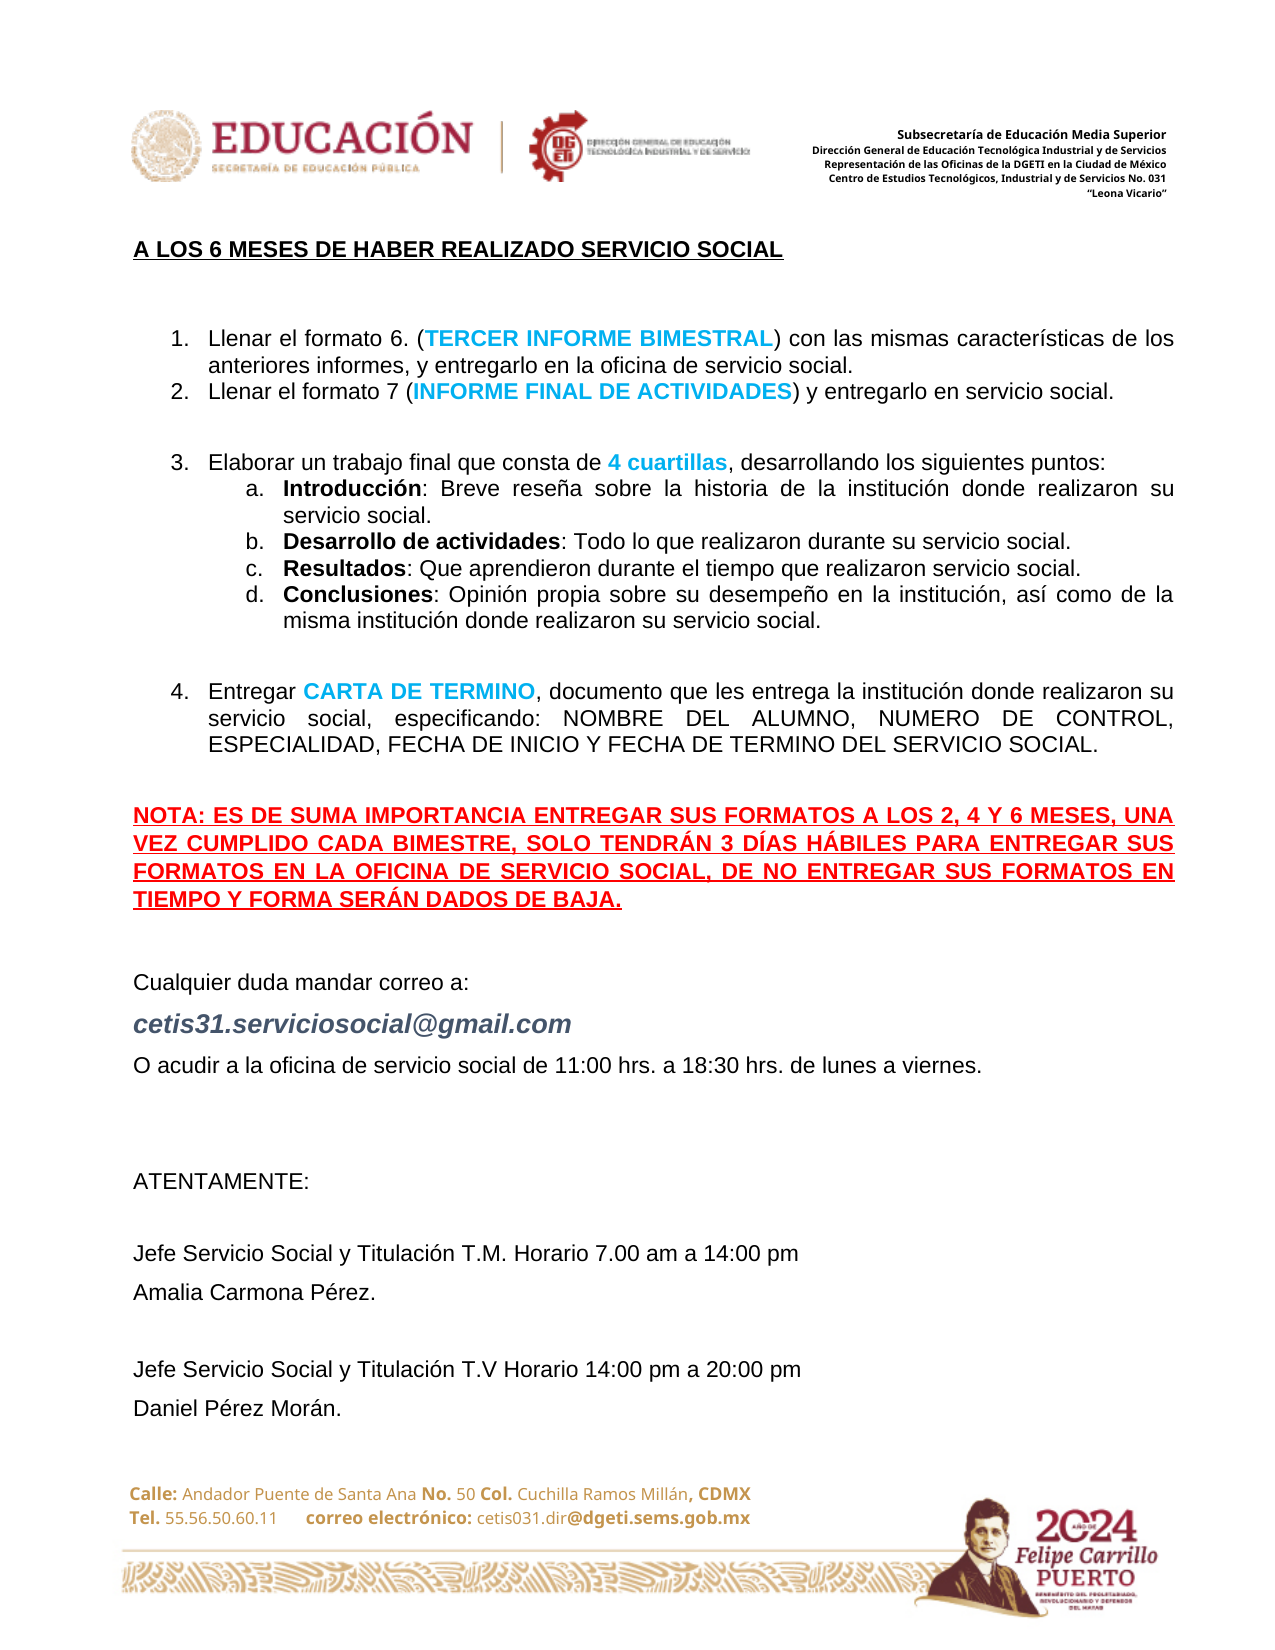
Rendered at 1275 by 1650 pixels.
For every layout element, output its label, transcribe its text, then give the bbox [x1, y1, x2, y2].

text NOTA: ES DE SUMA IMPORTANCIA ENTREGAR SUS FORMATOS A LOS 2, 4 Y 6 MESES, UNA VEZ CUMPLIDO CADA BIMESTRE, SOLO TENDRÁN 3 DÍAS HÁBILES PARA ENTREGAR SUS FORMATOS EN LA OFICINA DE SERVICIO SOCIAL, DE NO ENTREGAR SUS FORMATOS EN TIEMPO Y FORMA SERÁN DADOS DE BAJA. [133, 826, 1175, 853]
list Llenar el formato 6. (TERCER INFORME BIMESTRAL) con las mismas características de los anteriores informes, y entregarlo en la oficina de servicio social. [170, 325, 1175, 378]
text Amalia Carmona Pérez. [133, 1279, 1166, 1305]
list Resultados: Que aprendieron durante el tiempo que realizaron servicio social. [245, 554, 1175, 581]
text Daniel Pérez Morán. [133, 1395, 1166, 1422]
list Desarrollo de actividades: Todo lo que realizaron durante su servicio social. [245, 528, 1175, 554]
text cetis31.serviciosocial@gmail.com [133, 1008, 1166, 1039]
list Elaborar un trabajo final que consta de 4 cuartillas, desarrollando los siguientes puntos: [170, 449, 1175, 475]
text NOTA: ES DE SUMA IMPORTANCIA ENTREGAR SUS FORMATOS A LOS 2, 4 Y 6 MESES, UNA VEZ CUMPLIDO CADA BIMESTRE, SOLO TENDRÁN 3 DÍAS HÁBILES PARA ENTREGAR SUS FORMATOS EN LA OFICINA DE SERVICIO SOCIAL, DE NO ENTREGAR SUS FORMATOS EN TIEMPO Y FORMA SERÁN DADOS DE BAJA. [133, 882, 1175, 912]
text O acudir a la oficina de servicio social de 11:00 hrs. a 18:30 hrs. de lunes a viernes. [133, 1052, 1166, 1078]
text Jefe Servicio Social y Titulación T.V Horario 14:00 pm a 20:00 pm [133, 1356, 1166, 1383]
picture [3, 1473, 1274, 1650]
list Entregar CARTA DE TERMINO, documento que les entrega la institución donde realizaron su servicio social, especificando: NOMBRE DEL ALUMNO, NUMERO DE CONTROL, ESPECIALIDAD, FECHA DE INICIO Y FECHA DE TERMINO DEL SERVICIO SOCIAL. [170, 678, 1175, 757]
text Jefe Servicio Social y Titulación T.M. Horario 7.00 am a 14:00 pm [133, 1240, 1166, 1266]
text ATENTAMENTE: [133, 1168, 1166, 1194]
text NOTA: ES DE SUMA IMPORTANCIA ENTREGAR SUS FORMATOS A LOS 2, 4 Y 6 MESES, UNA VEZ CUMPLIDO CADA BIMESTRE, SOLO TENDRÁN 3 DÍAS HÁBILES PARA ENTREGAR SUS FORMATOS EN LA OFICINA DE SERVICIO SOCIAL, DE NO ENTREGAR SUS FORMATOS EN TIEMPO Y FORMA SERÁN DADOS DE BAJA. [133, 802, 1175, 825]
list Conclusiones: Opinión propia sobre su desempeño en la institución, así como de la misma institución donde realizaron su servicio social. [245, 581, 1175, 633]
list Llenar el formato 7 (INFORME FINAL DE ACTIVIDADES) y entregarlo en servicio social. [170, 378, 1175, 404]
text Cualquier duda mandar correo a: [133, 969, 1166, 995]
text A LOS 6 MESES DE HABER REALIZADO SERVICIO SOCIAL [133, 236, 1175, 263]
list Introducción: Breve reseña sobre la historia de la institución donde realizaron su servicio social. [245, 475, 1175, 528]
text NOTA: ES DE SUMA IMPORTANCIA ENTREGAR SUS FORMATOS A LOS 2, 4 Y 6 MESES, UNA VEZ CUMPLIDO CADA BIMESTRE, SOLO TENDRÁN 3 DÍAS HÁBILES PARA ENTREGAR SUS FORMATOS EN LA OFICINA DE SERVICIO SOCIAL, DE NO ENTREGAR SUS FORMATOS EN TIEMPO Y FORMA SERÁN DADOS DE BAJA. [133, 854, 1175, 880]
